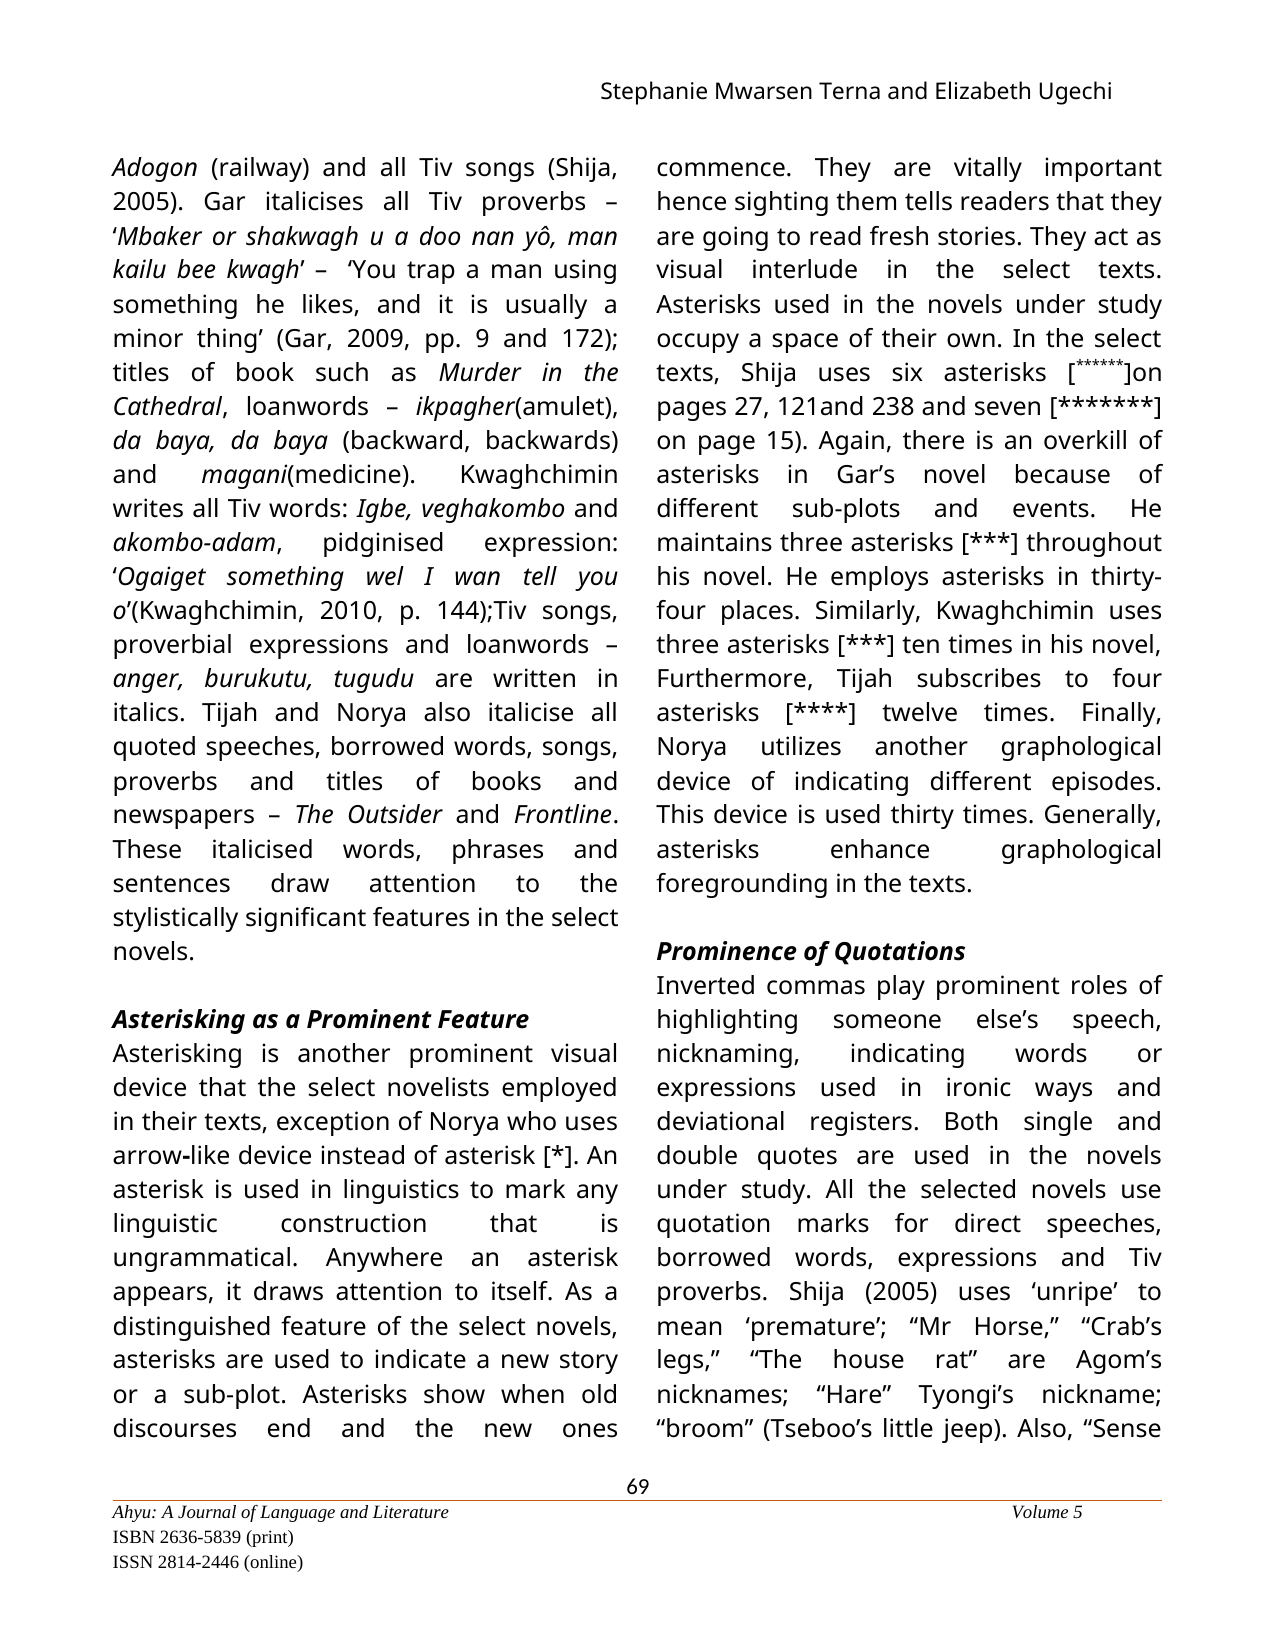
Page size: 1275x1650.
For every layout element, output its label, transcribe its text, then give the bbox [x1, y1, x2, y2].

text Asterisking as a Prominent Feature [112, 1002, 619, 1036]
text Asterisking is another prominent visual device that the select novelists employed in their texts, exception of Norya who uses arrow-like device instead of asterisk [*]. An asterisk is used in linguistics to mark any linguistic construction that is ungrammatical. Anywhere an asterisk appears, it draws attention to itself. As a distinguished feature of the select novels, asterisks are used to indicate a new story or a sub-plot. Asterisks show when old discourses end and the new ones commence. They are vitally important hence sighting them tells readers that they are going to read fresh stories. They act as visual interlude in the select texts. Asterisks used in the novels under study occupy a space of their own. In the select texts, Shija uses six asterisks [******]on pages 27, 121and 238 and seven [*******] on page 15). Again, there is an overkill of asterisks in Gar’s novel because of different sub-plots and events. He maintains three asterisks [***] throughout his novel. He employs asterisks in thirty-four places. Similarly, Kwaghchimin uses three asterisks [***] ten times in his novel, Furthermore, Tijah subscribes to four asterisks [****] twelve times. Finally, Norya utilizes another graphological device of indicating different episodes. This device is used thirty times. Generally, asterisks enhance graphological foregrounding in the texts. [656, 150, 1162, 899]
text Asterisking is another prominent visual device that the select novelists employed in their texts, exception of Norya who uses arrow-like device instead of asterisk [*]. An asterisk is used in linguistics to mark any linguistic construction that is ungrammatical. Anywhere an asterisk appears, it draws attention to itself. As a distinguished feature of the select novels, asterisks are used to indicate a new story or a sub-plot. Asterisks show when old discourses end and the new ones commence. They are vitally important hence sighting them tells readers that they are going to read fresh stories. They act as visual interlude in the select texts. Asterisks used in the novels under study occupy a space of their own. In the select texts, Shija uses six asterisks [******]on pages 27, 121and 238 and seven [*******] on page 15). Again, there is an overkill of asterisks in Gar’s novel because of different sub-plots and events. He maintains three asterisks [***] throughout his novel. He employs asterisks in thirty-four places. Similarly, Kwaghchimin uses three asterisks [***] ten times in his novel, Furthermore, Tijah subscribes to four asterisks [****] twelve times. Finally, Norya utilizes another graphological device of indicating different episodes. This device is used thirty times. Generally, asterisks enhance graphological foregrounding in the texts. [112, 1036, 619, 1444]
text Prominence of Quotations [656, 933, 1162, 967]
